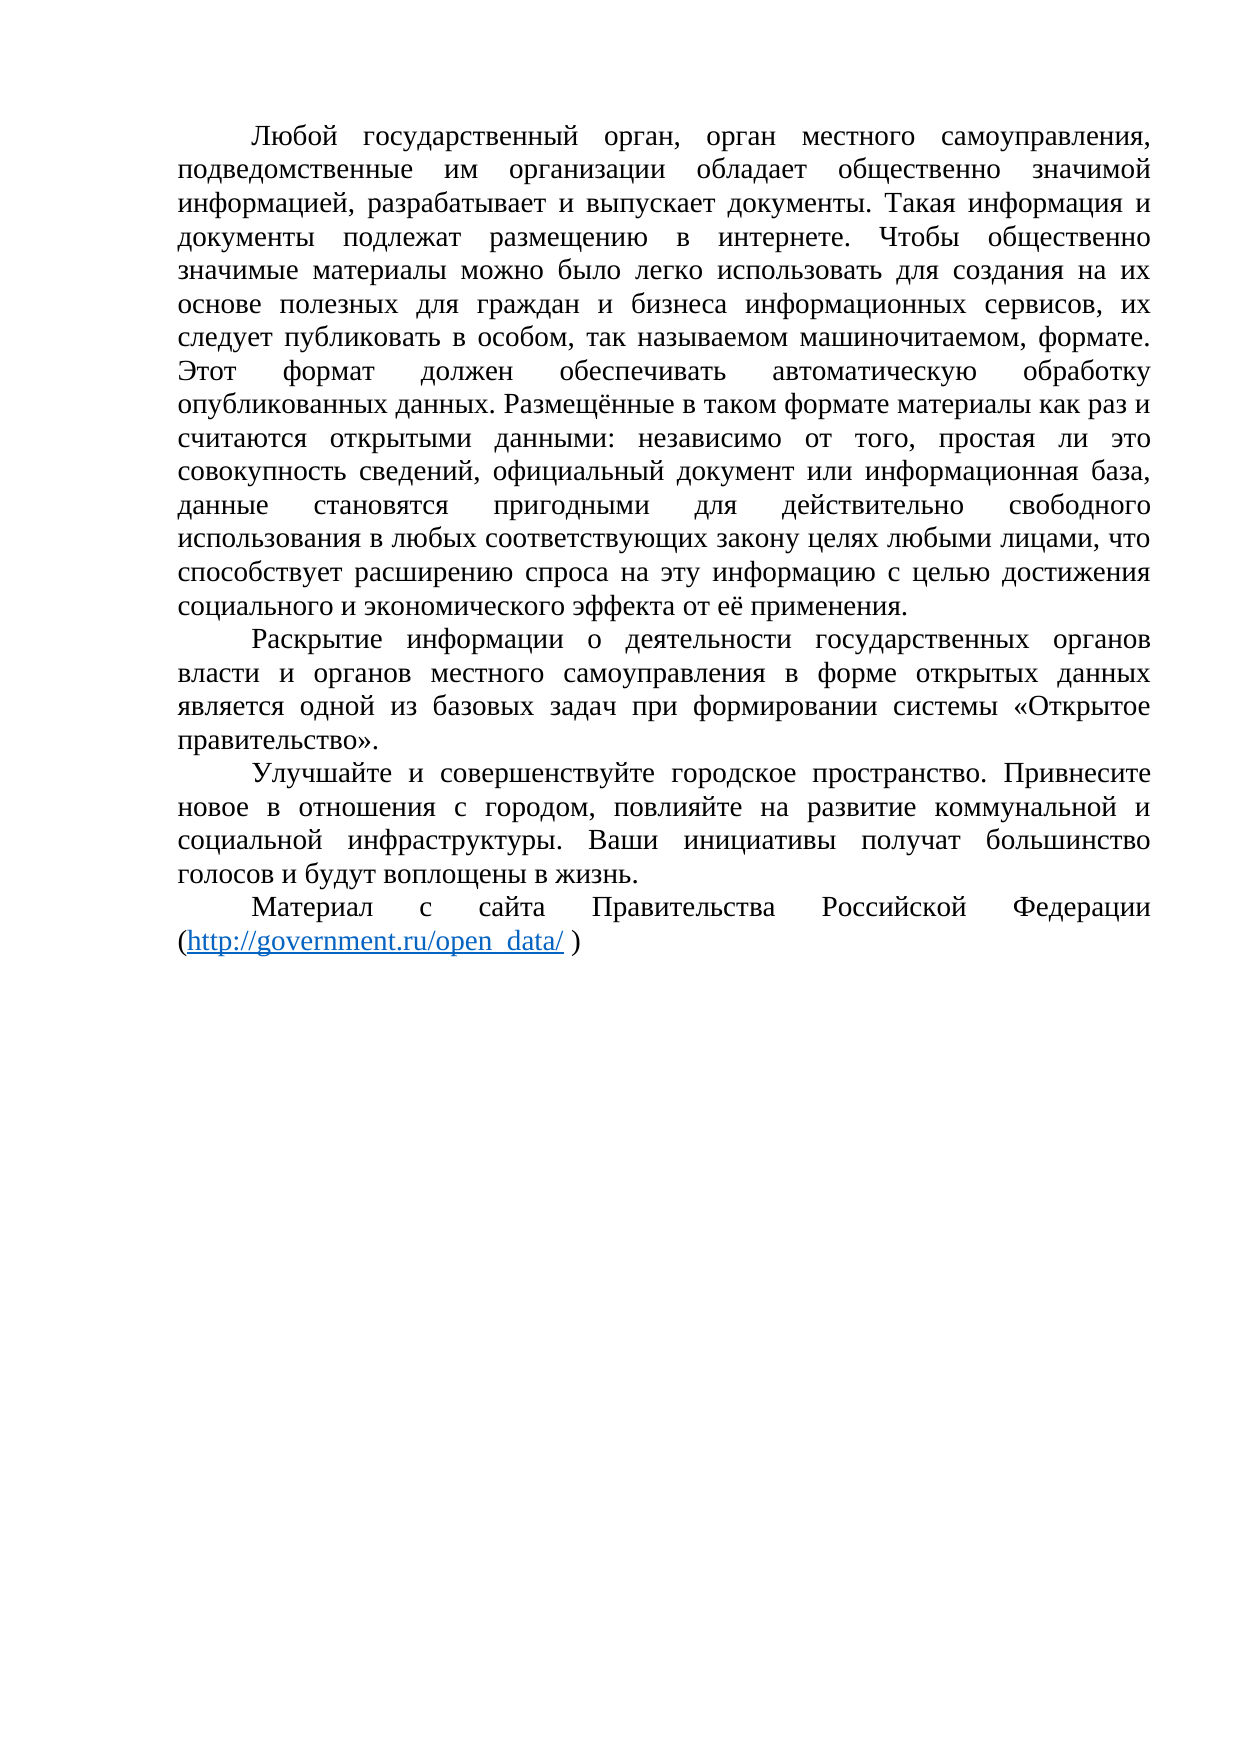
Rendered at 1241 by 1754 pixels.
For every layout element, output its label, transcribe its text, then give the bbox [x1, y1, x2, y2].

text Улучшайте и совершенствуйте городское пространство. Привнесите новое в отношения с городом, повлияйте на развитие коммунальной и социальной инфраструктуры. Ваши инициативы получат большинство голосов и будут воплощены в жизнь. [177, 755, 1152, 889]
text Материал с сайта Правительства Российской Федерации (http://government.ru/open_data/ ) [177, 889, 1152, 957]
text Раскрытие информации о деятельности государственных органов власти и органов местного самоуправления в форме открытых данных является одной из базовых задач при формировании системы «Открытое правительство». [177, 621, 1152, 755]
text Любой государственный орган, орган местного самоуправления, подведомственные им организации обладает общественно значимой информацией, разрабатывает и выпускает документы. Такая информация и документы подлежат размещению в интернете. Чтобы общественно значимые материалы можно было легко использовать для создания на их основе полезных для граждан и бизнеса информационных сервисов, их следует публиковать в особом, так называемом машиночитаемом, формате. Этот формат должен обеспечивать автоматическую обработку опубликованных данных. Размещённые в таком формате материалы как раз и считаются открытыми данными: независимо от того, простая ли это совокупность сведений, официальный документ или информационная база, данные становятся пригодными для действительно свободного использования в любых соответствующих закону целях любыми лицами, что способствует расширению спроса на эту информацию с целью достижения социального и экономического эффекта от её применения. [177, 118, 1152, 621]
